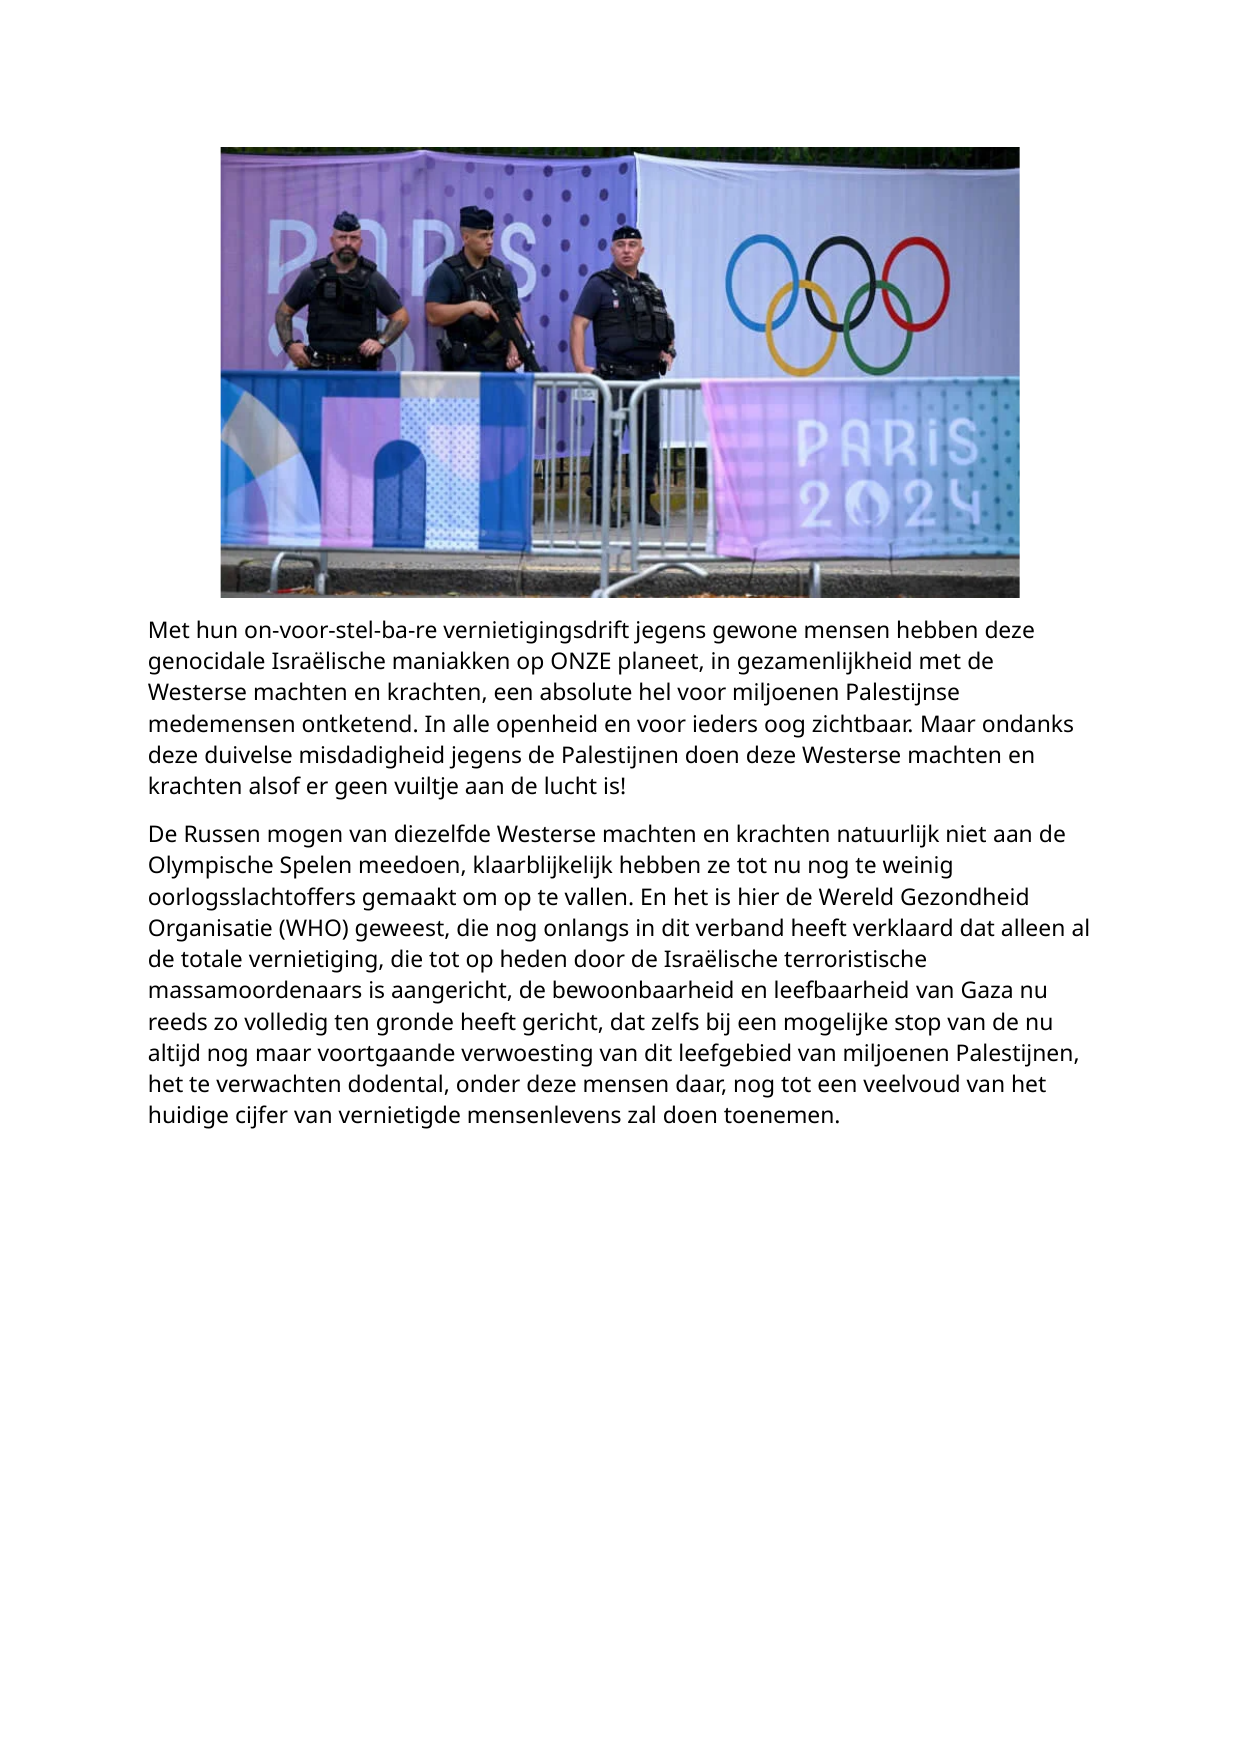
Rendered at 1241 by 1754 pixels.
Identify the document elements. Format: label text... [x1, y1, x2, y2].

picture [220, 147, 1020, 598]
text De Russen mogen van diezelfde Westerse machten en krachten natuurlijk niet aan de Olympische Spelen meedoen, klaarblijkelijk hebben ze tot nu nog te weinig oorlogsslachtoffers gemaakt om op te vallen. En het is hier de Wereld Gezondheid Organisatie (WHO) geweest, die nog onlangs in dit verband heeft verklaard dat alleen al de totale vernietiging, die tot op heden door de Israëlische terroristische massamoordenaars is aangericht, de bewoonbaarheid en leefbaarheid van Gaza nu reeds zo volledig ten gronde heeft gericht, dat zelfs bij een mogelijke stop van de nu altijd nog maar voortgaande verwoesting van dit leefgebied van miljoenen Palestijnen, het te verwachten dodental, onder deze mensen daar, nog tot een veelvoud van het huidige cijfer van vernietigde mensenlevens zal doen toenemen. [148, 818, 1093, 1131]
text Met hun on-voor-stel-ba-re vernietigingsdrift jegens gewone mensen hebben deze genocidale Israëlische maniakken op ONZE planeet, in gezamenlijkheid met de Westerse machten en krachten, een absolute hel voor miljoenen Palestijnse medemensen ontketend. In alle openheid en voor ieders oog zichtbaar. Maar ondanks deze duivelse misdadigheid jegens de Palestijnen doen deze Westerse machten en krachten alsof er geen vuiltje aan de lucht is! [148, 614, 1093, 801]
